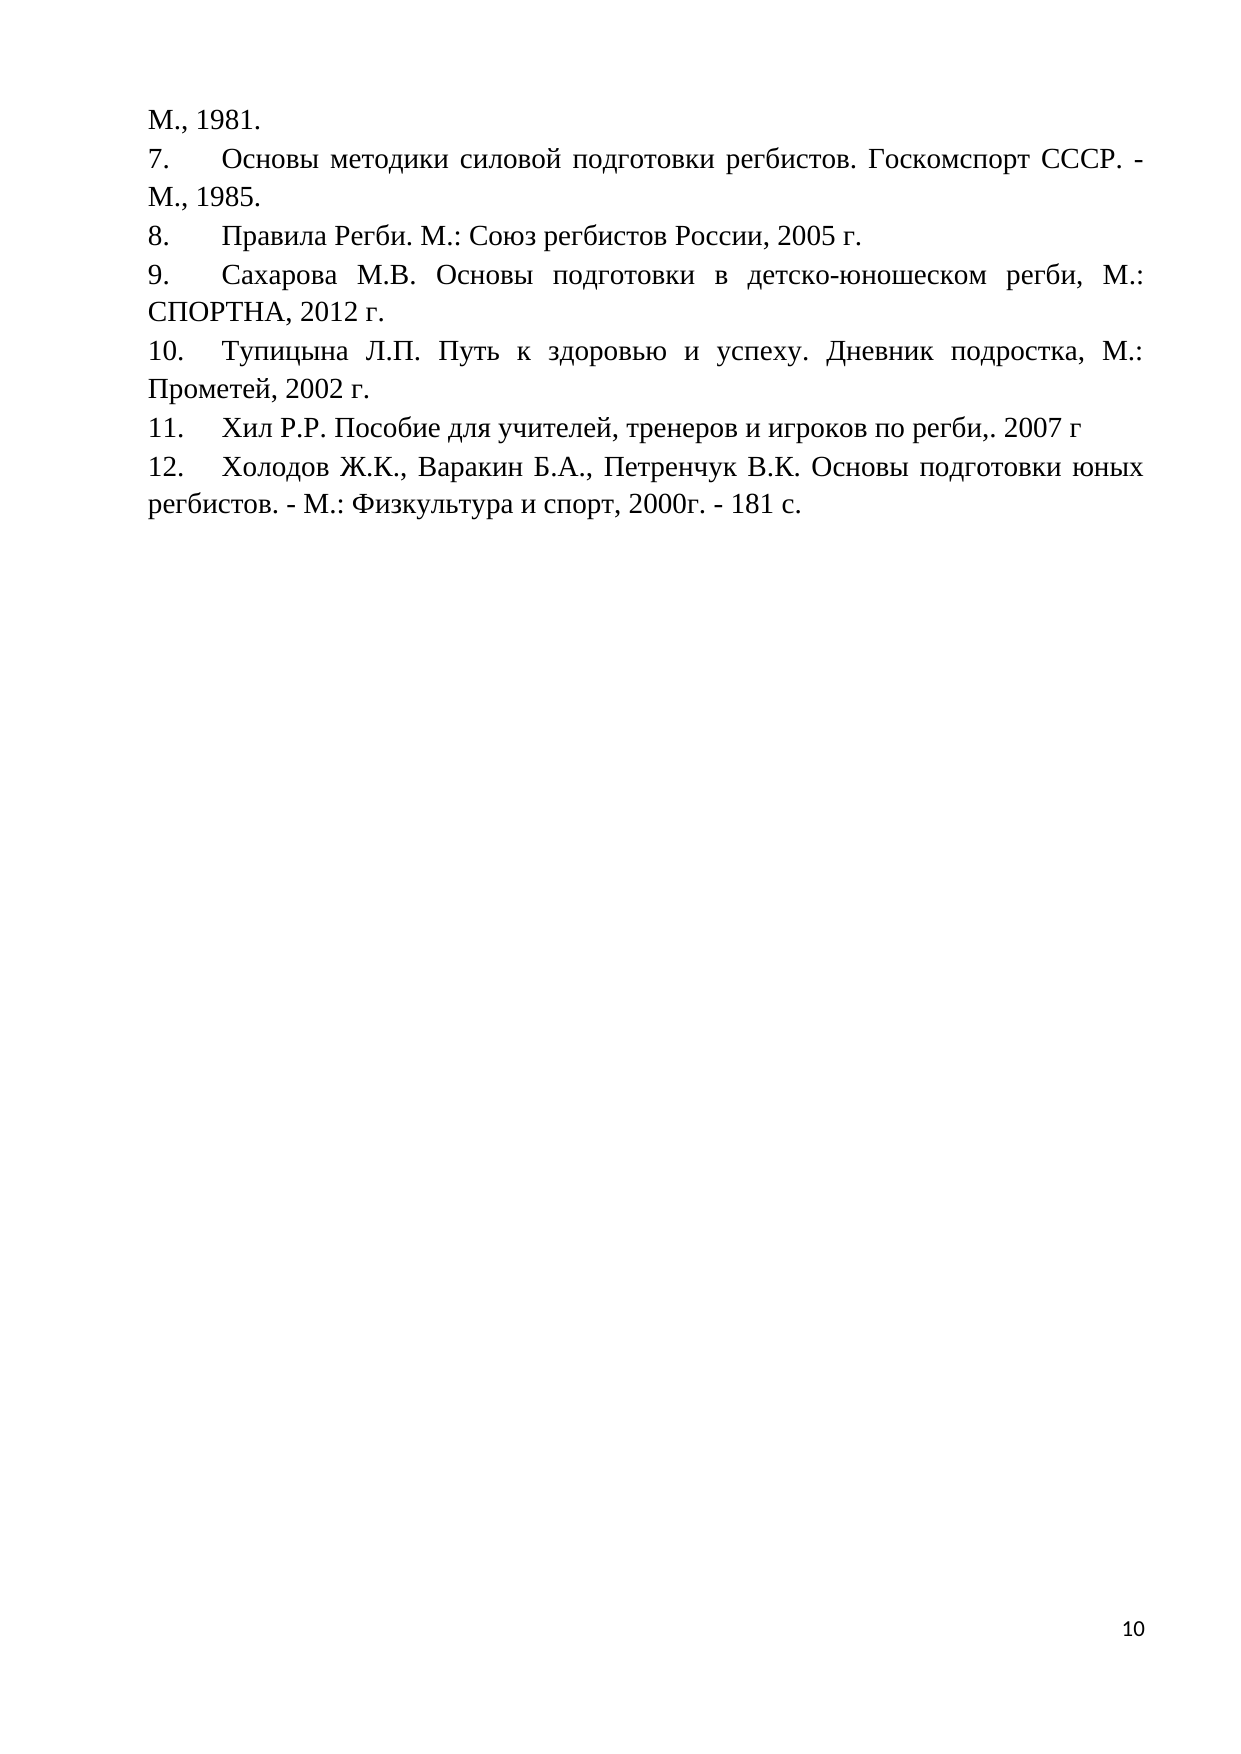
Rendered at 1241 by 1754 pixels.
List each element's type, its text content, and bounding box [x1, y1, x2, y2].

text М., 1981. [148, 102, 1145, 136]
list Холодов Ж.К., Варакин Б.А., Петренчук В.К. Основы подготовки юных регбистов. - М.: Физкультура и спорт, 2000г. - 181 с. [148, 449, 1145, 520]
list Правила Регби. М.: Союз регбистов России, 2005 г. [148, 218, 1145, 251]
list Сахарова М.В. Основы подготовки в детско-юношеском регби, М.: СПОРТНА, 2012 г. [148, 257, 1145, 328]
list Тупицына Л.П. Путь к здоровью и успеху. Дневник подростка, М.: Прометей, 2002 г. [148, 333, 1145, 404]
list Хил Р.Р. Пособие для учителей, тренеров и игроков по регби,. 2007 г [148, 410, 1145, 443]
list Основы методики силовой подготовки регбистов. Госкомспорт СССР. - М., 1985. [148, 141, 1145, 212]
